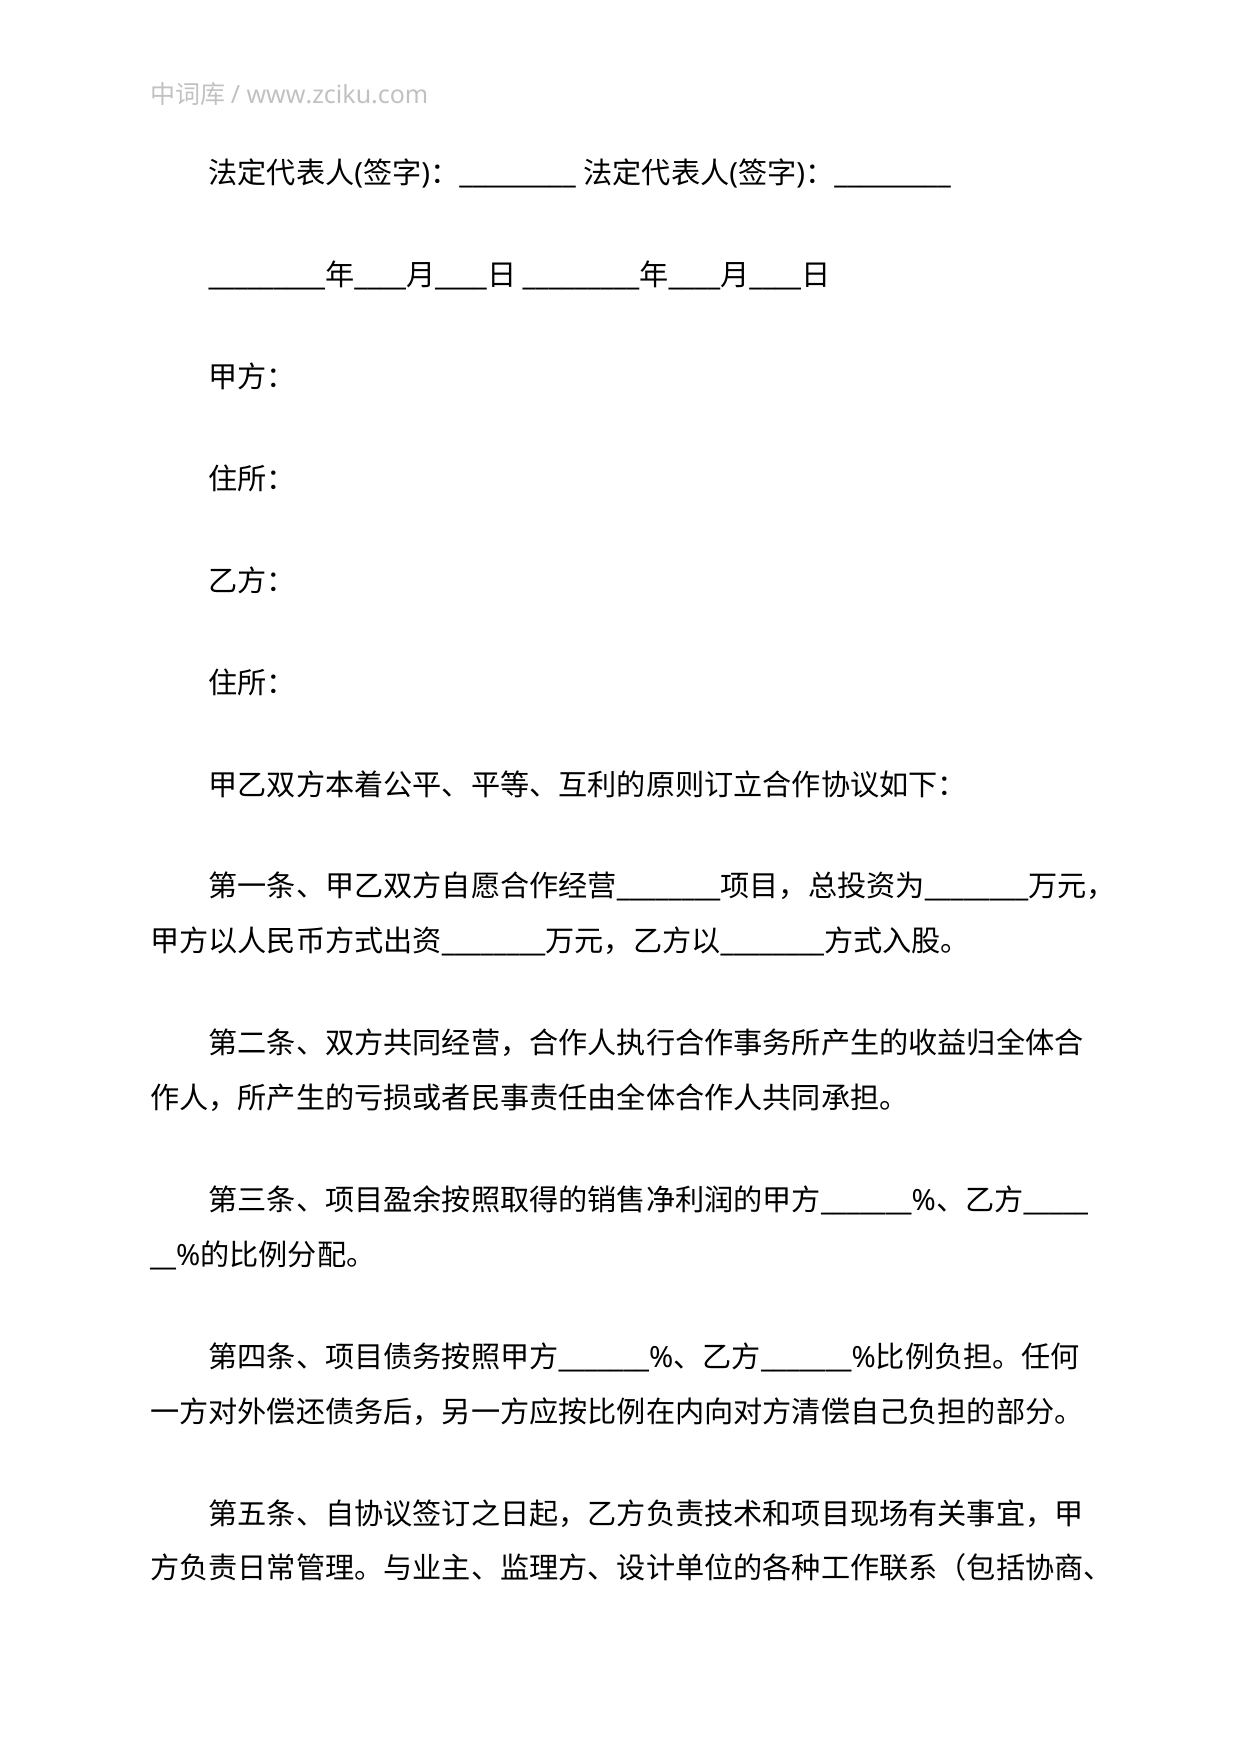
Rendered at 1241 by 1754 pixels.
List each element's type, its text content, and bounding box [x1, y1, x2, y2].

text 住所： [150, 456, 1090, 498]
text _________年____月____日 _________年____月____日 [150, 252, 1090, 294]
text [150, 1490, 1090, 1587]
text 第三条、项目盈余按照取得的销售净利润的甲方_______%、乙方_______%的比例分配。 [150, 1176, 1090, 1274]
text 第一条、甲乙双方自愿合作经营________项目，总投资为________万元，甲方以人民币方式出资________万元，乙方以________方式入股。 [150, 863, 1090, 960]
text 第二条、双方共同经营，合作人执行合作事务所产生的收益归全体合作人，所产生的亏损或者民事责任由全体合作人共同承担。 [150, 1020, 1090, 1117]
text 甲乙双方本着公平、平等、互利的原则订立合作协议如下： [150, 761, 1090, 803]
text 法定代表人(签字)：_________ 法定代表人(签字)：_________ [150, 150, 1090, 192]
text 甲方： [150, 354, 1090, 396]
text 第四条、项目债务按照甲方_______%、乙方_______%比例负担。任何一方对外偿还债务后，另一方应按比例在内向对方清偿自己负担的部分。 [150, 1333, 1090, 1431]
text 住所： [150, 659, 1090, 702]
text 乙方： [150, 557, 1090, 600]
